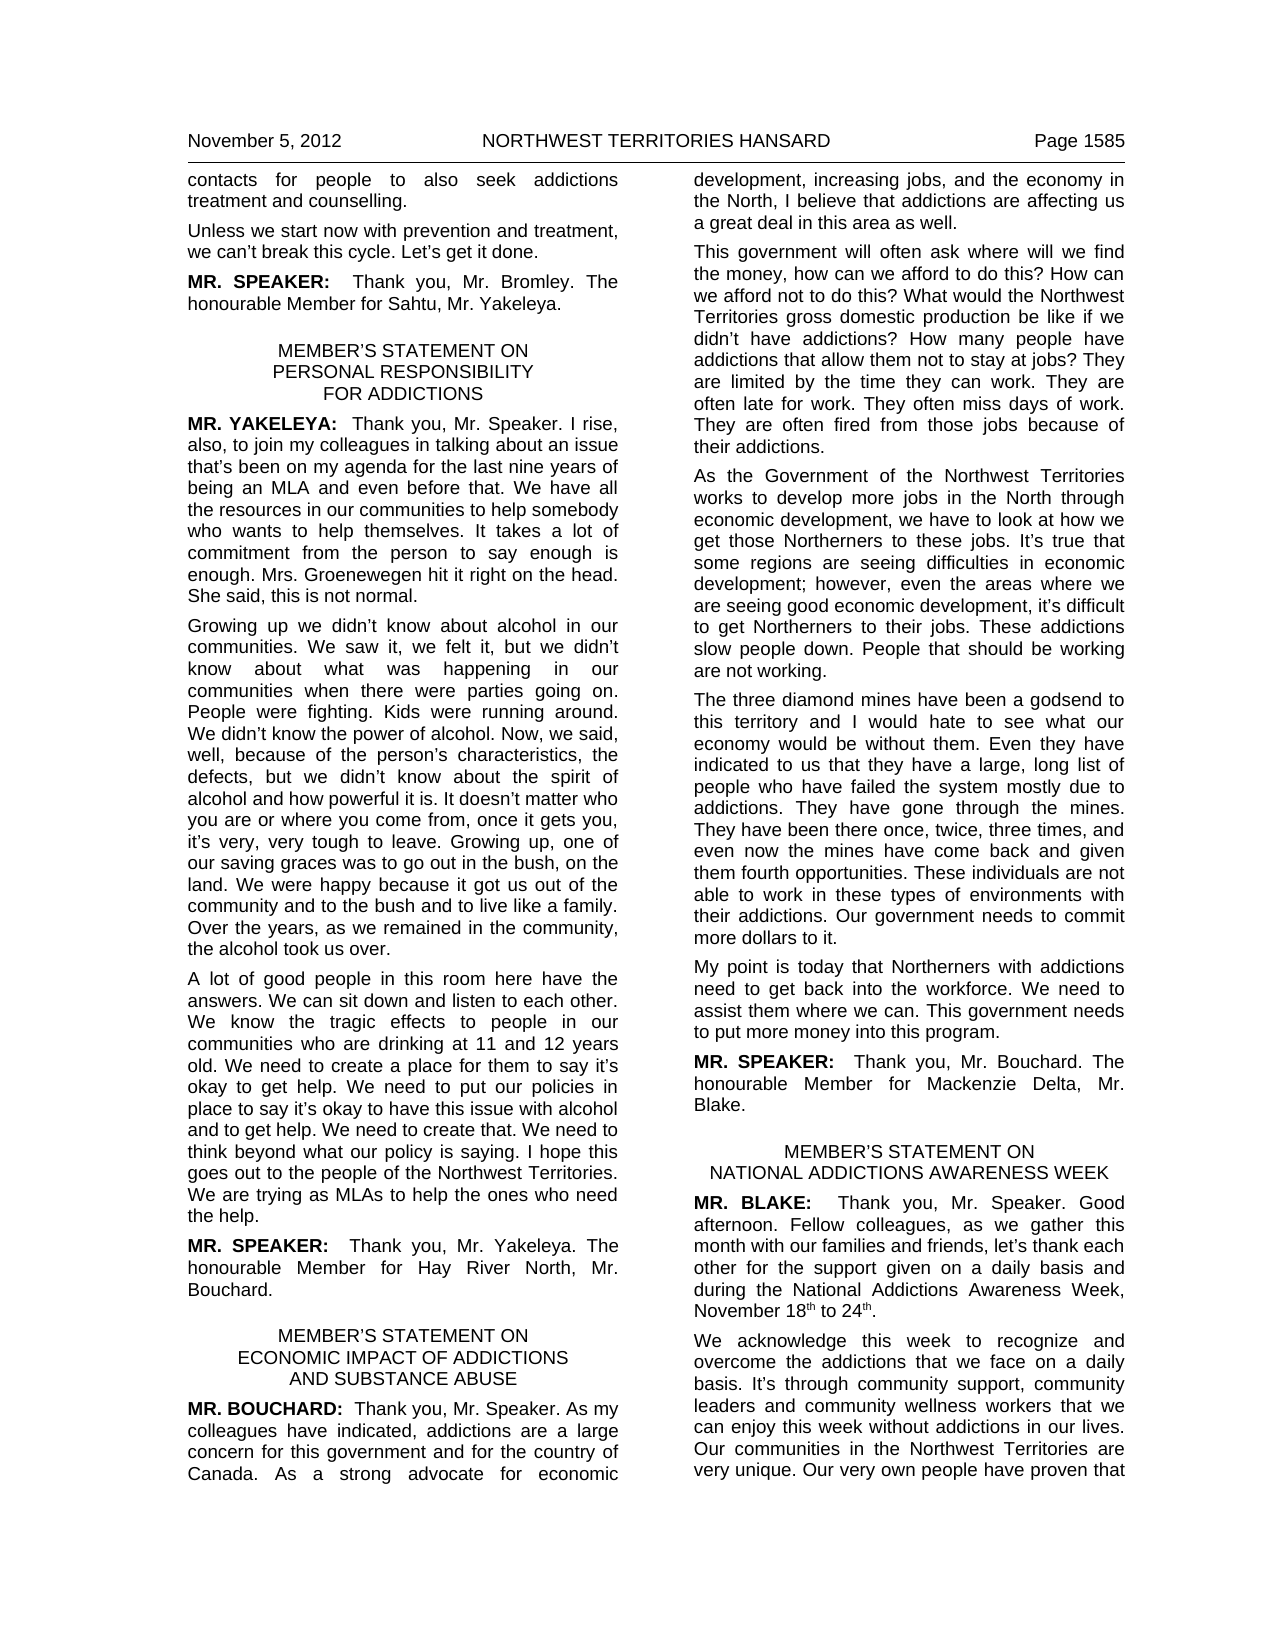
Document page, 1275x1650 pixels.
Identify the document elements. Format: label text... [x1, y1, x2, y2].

text MR. BLAKE: Thank you, Mr. Speaker. Good afternoon. Fellow colleagues, as we gather this month with our families and friends, let’s thank each other for the support given on a daily basis and during the National Addictions Awareness Week, November 18th to 24th. [694, 1192, 1125, 1321]
text MR. SPEAKER: Thank you, Mr. Bouchard. The honourable Member for Mackenzie Delta, Mr. Blake. [694, 1051, 1125, 1116]
text Growing up we didn’t know about alcohol in our communities. We saw it, we felt it, but we didn’t know about what was happening in our communities when there were parties going on. People were fighting. Kids were running around. We didn’t know the power of alcohol. Now, we said, well, because of the person’s characteristics, the defects, but we didn’t know about the spirit of alcohol and how powerful it is. It doesn’t matter who you are or where you come from, once it gets you, it’s very, very tough to leave. Growing up, one of our saving graces was to go out in the bush, on the land. We were happy because it got us out of the community and to the bush and to live like a family. Over the years, as we remained in the community, the alcohol took us over. [187, 615, 619, 960]
text Unless we start now with prevention and treatment, we can’t break this cycle. Let’s get it done. [187, 220, 619, 263]
text A lot of good people in this room here have the answers. We can sit down and listen to each other. We know the tragic effects to people in our communities who are drinking at 11 and 12 years old. We need to create a place for them to say it’s okay to get help. We need to put our policies in place to say it’s okay to have this issue with alcohol and to get help. We need to create that. We need to think beyond what our policy is saying. I hope this goes out to the people of the Northwest Territories. We are trying as MLAs to help the ones who need the help. [187, 968, 619, 1227]
text This government will often ask where will we find the money, how can we afford to do this? How can we afford not to do this? What would the Northwest Territories gross domestic production be like if we didn’t have addictions? How many people have addictions that allow them not to stay at jobs? They are limited by the time they can work. They are often late for work. They often miss days of work. They are often fired from those jobs because of their addictions. [694, 241, 1125, 457]
text My point is today that Northerners with addictions need to get back into the workforce. We need to assist them where we can. This government needs to put more money into this program. [694, 956, 1125, 1043]
text MR. YAKELEYA: Thank you, Mr. Speaker. I rise, also, to join my colleagues in talking about an issue that’s been on my agenda for the last nine years of being an MLA and even before that. We have all the resources in our communities to help somebody who wants to help themselves. It takes a lot of commitment from the person to say enough is enough. Mrs. Groenewegen hit it right on the head. She said, this is not normal. [187, 412, 619, 606]
text MR. BOUCHARD: Thank you, Mr. Speaker. As my colleagues have indicated, addictions are a large concern for this government and for the country of Canada. As a strong advocate for economic development, increasing jobs, and the economy in the North, I believe that addictions are affecting us a great deal in this area as well. [694, 168, 1125, 233]
text MR. SPEAKER: Thank you, Mr. Bromley. The honourable Member for Sahtu, Mr. Yakeleya. [187, 271, 619, 314]
subtitle MEMBER’S STATEMENT ON PERSONAL RESPONSIBILITY FOR ADDICTIONS [187, 339, 619, 404]
text MR. BOUCHARD: Thank you, Mr. Speaker. As my colleagues have indicated, addictions are a large concern for this government and for the country of Canada. As a strong advocate for economic development, increasing jobs, and the economy in the North, I believe that addictions are affecting us a great deal in this area as well. [187, 1398, 619, 1484]
text MR. SPEAKER: Thank you, Mr. Yakeleya. The honourable Member for Hay River North, Mr. Bouchard. [187, 1235, 619, 1300]
text The three diamond mines have been a godsend to this territory and I would hate to see what our economy would be without them. Even they have indicated to us that they have a large, long list of people who have failed the system mostly due to addictions. They have gone through the mines. They have been there once, twice, three times, and even now the mines have come back and given them fourth opportunities. These individuals are not able to work in these types of environments with their addictions. Our government needs to commit more dollars to it. [694, 689, 1125, 948]
subtitle MEMBER’S STATEMENT ON ECONOMIC IMPACT OF ADDICTIONS AND SUBSTANCE ABUSE [187, 1325, 619, 1389]
text As the Government of the Northwest Territories works to develop more jobs in the North through economic development, we have to look at how we get those Northerners to these jobs. It’s true that some regions are seeing difficulties in economic development; however, even the areas where we are seeing good economic development, it’s difficult to get Northerners to their jobs. These addictions slow people down. People that should be working are not working. [694, 465, 1125, 681]
subtitle MEMBER’S STATEMENT ON NATIONAL ADDICTIONS AWARENESS WEEK [694, 1141, 1125, 1184]
